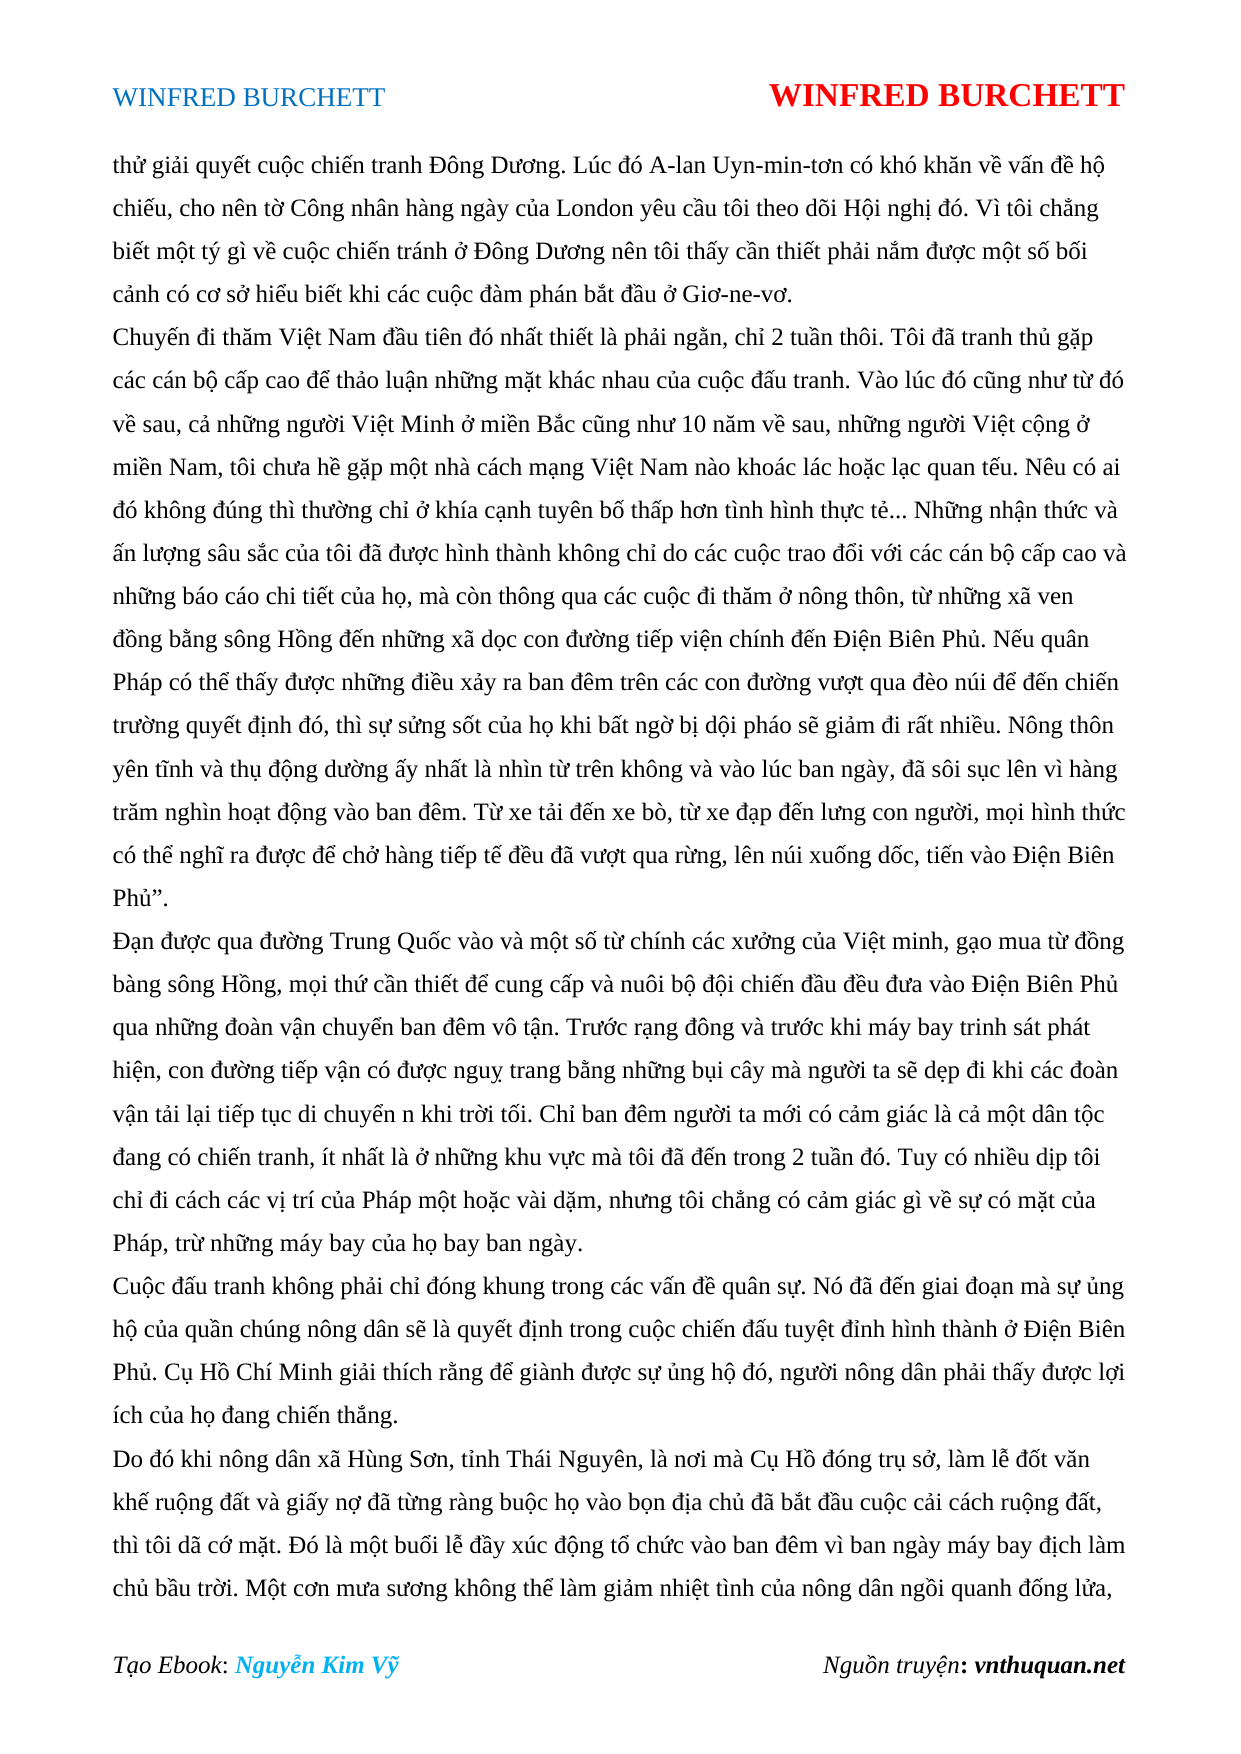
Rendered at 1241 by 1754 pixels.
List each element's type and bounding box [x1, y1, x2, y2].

text [112, 150, 1128, 1602]
